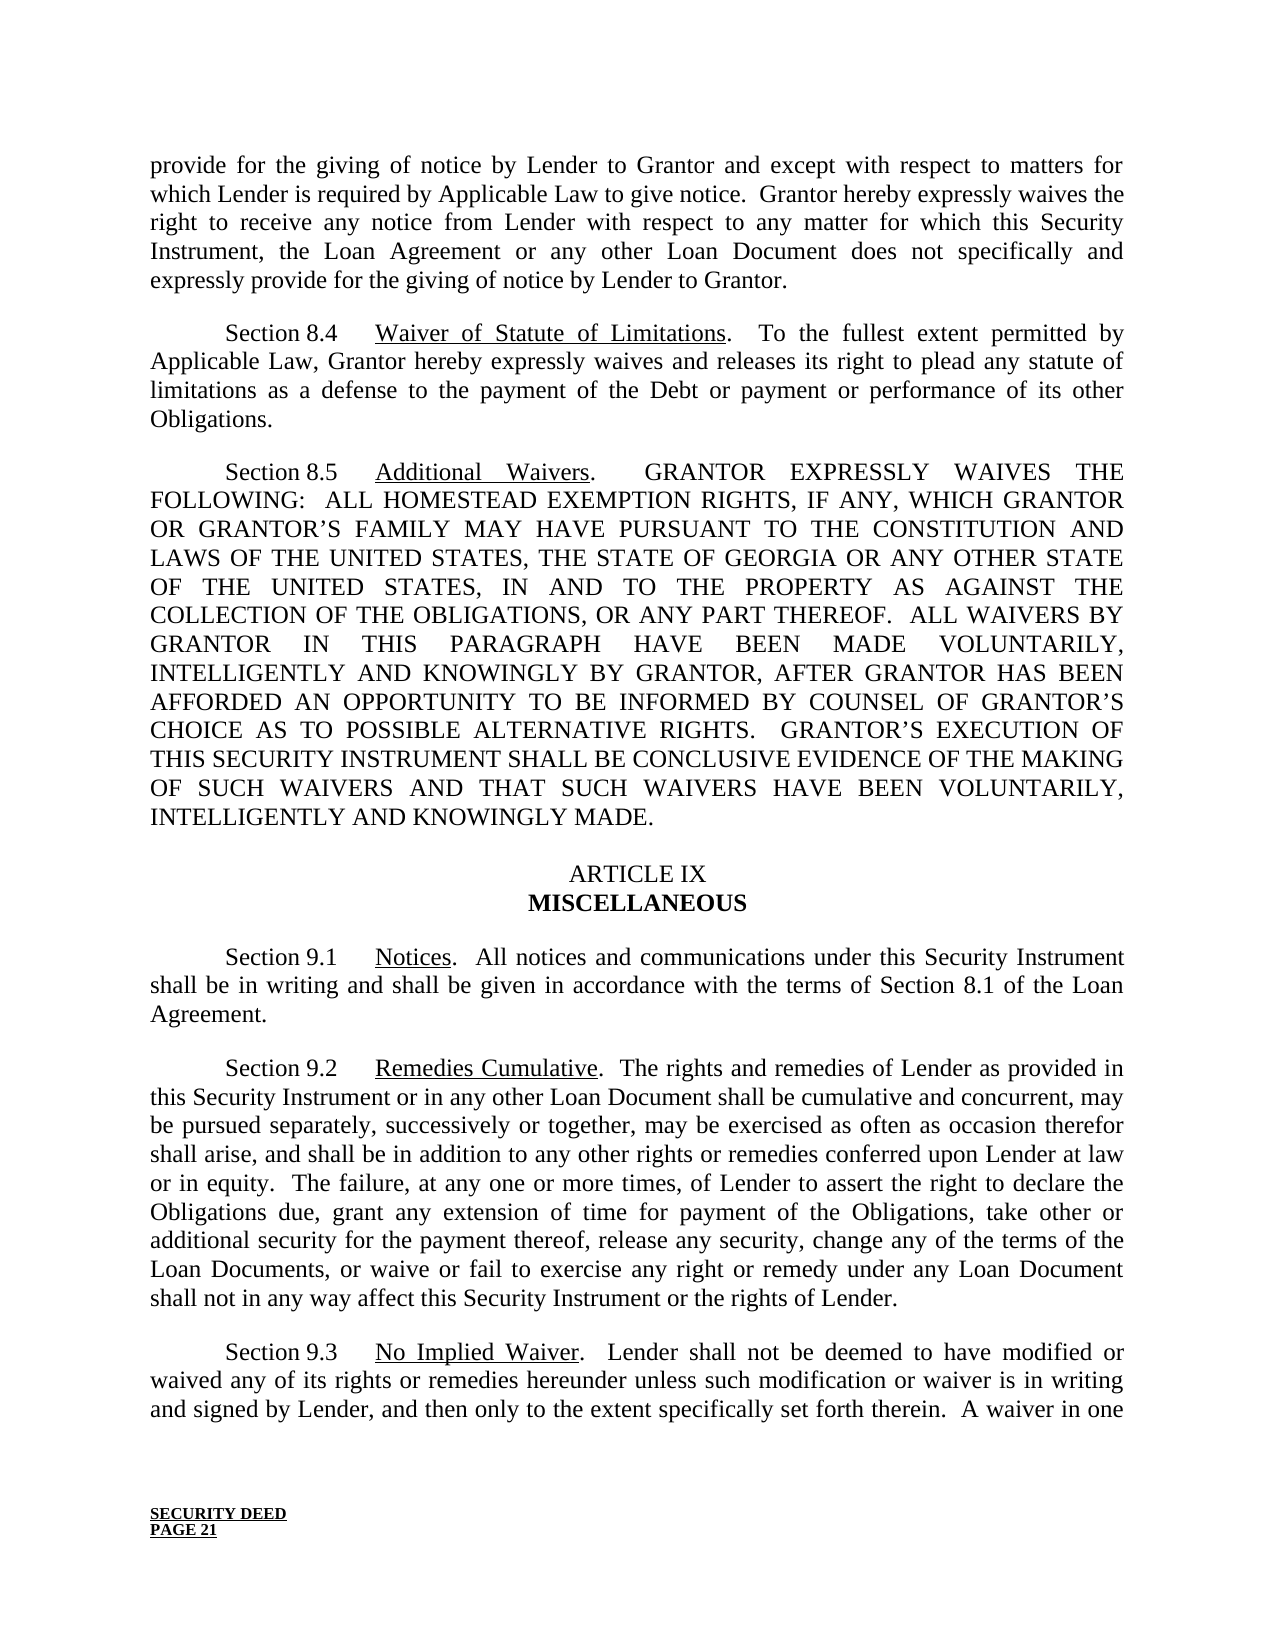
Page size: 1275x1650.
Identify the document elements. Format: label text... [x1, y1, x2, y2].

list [150, 1337, 1125, 1423]
list Section 9.2 Remedies Cumulative. The rights and remedies of Lender as provided in this Security Instrument or in any other Loan Document shall be cumulative and concurrent, may be pursued separately, successively or together, may be exercised as often as occasion therefor shall arise, and shall be in addition to any other rights or remedies conferred upon Lender at law or in equity. The failure, at any one or more times, of Lender to assert the right to declare the Obligations due, grant any extension of time for payment of the Obligations, take other or additional security for the payment thereof, release any security, change any of the terms of the Loan Documents, or waive or fail to exercise any right or remedy under any Loan Document shall not in any way affect this Security Instrument or the rights of Lender. [150, 1053, 1125, 1312]
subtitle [150, 150, 1125, 294]
list Section 9.1 Notices. All notices and communications under this Security Instrument shall be in writing and shall be given in accordance with the terms of Section 8.1 of the Loan Agreement. [150, 942, 1125, 1028]
list MISCELLANEOUS [150, 888, 1125, 917]
subtitle Section 8.4 Waiver of Statute of Limitations. To the fullest extent permitted by Applicable Law, Grantor hereby expressly waives and releases its right to plead any statute of limitations as a defense to the payment of the Debt or payment or performance of its other Obligations. [150, 318, 1125, 433]
subtitle Section 8.5 Additional Waivers. GRANTOR EXPRESSLY WAIVES THE FOLLOWING: ALL HOMESTEAD EXEMPTION RIGHTS, IF ANY, WHICH GRANTOR OR GRANTOR’S FAMILY MAY HAVE PURSUANT TO THE CONSTITUTION AND LAWS OF THE UNITED STATES, THE STATE OF GEORGIA OR ANY OTHER STATE OF THE UNITED STATES, IN AND TO THE PROPERTY AS AGAINST THE COLLECTION OF THE OBLIGATIONS, OR ANY PART THEREOF. ALL WAIVERS BY GRANTOR IN THIS PARAGRAPH HAVE BEEN MADE VOLUNTARILY, INTELLIGENTLY AND KNOWINGLY BY GRANTOR, AFTER GRANTOR HAS BEEN AFFORDED AN OPPORTUNITY TO BE INFORMED BY COUNSEL OF GRANTOR’S CHOICE AS TO POSSIBLE ALTERNATIVE RIGHTS. GRANTOR’S EXECUTION OF THIS SECURITY INSTRUMENT SHALL BE CONCLUSIVE EVIDENCE OF THE MAKING OF SUCH WAIVERS AND THAT SUCH WAIVERS HAVE BEEN VOLUNTARILY, INTELLIGENTLY AND KNOWINGLY MADE. [150, 457, 1125, 830]
subtitle ARTICLE IX [150, 830, 1125, 888]
